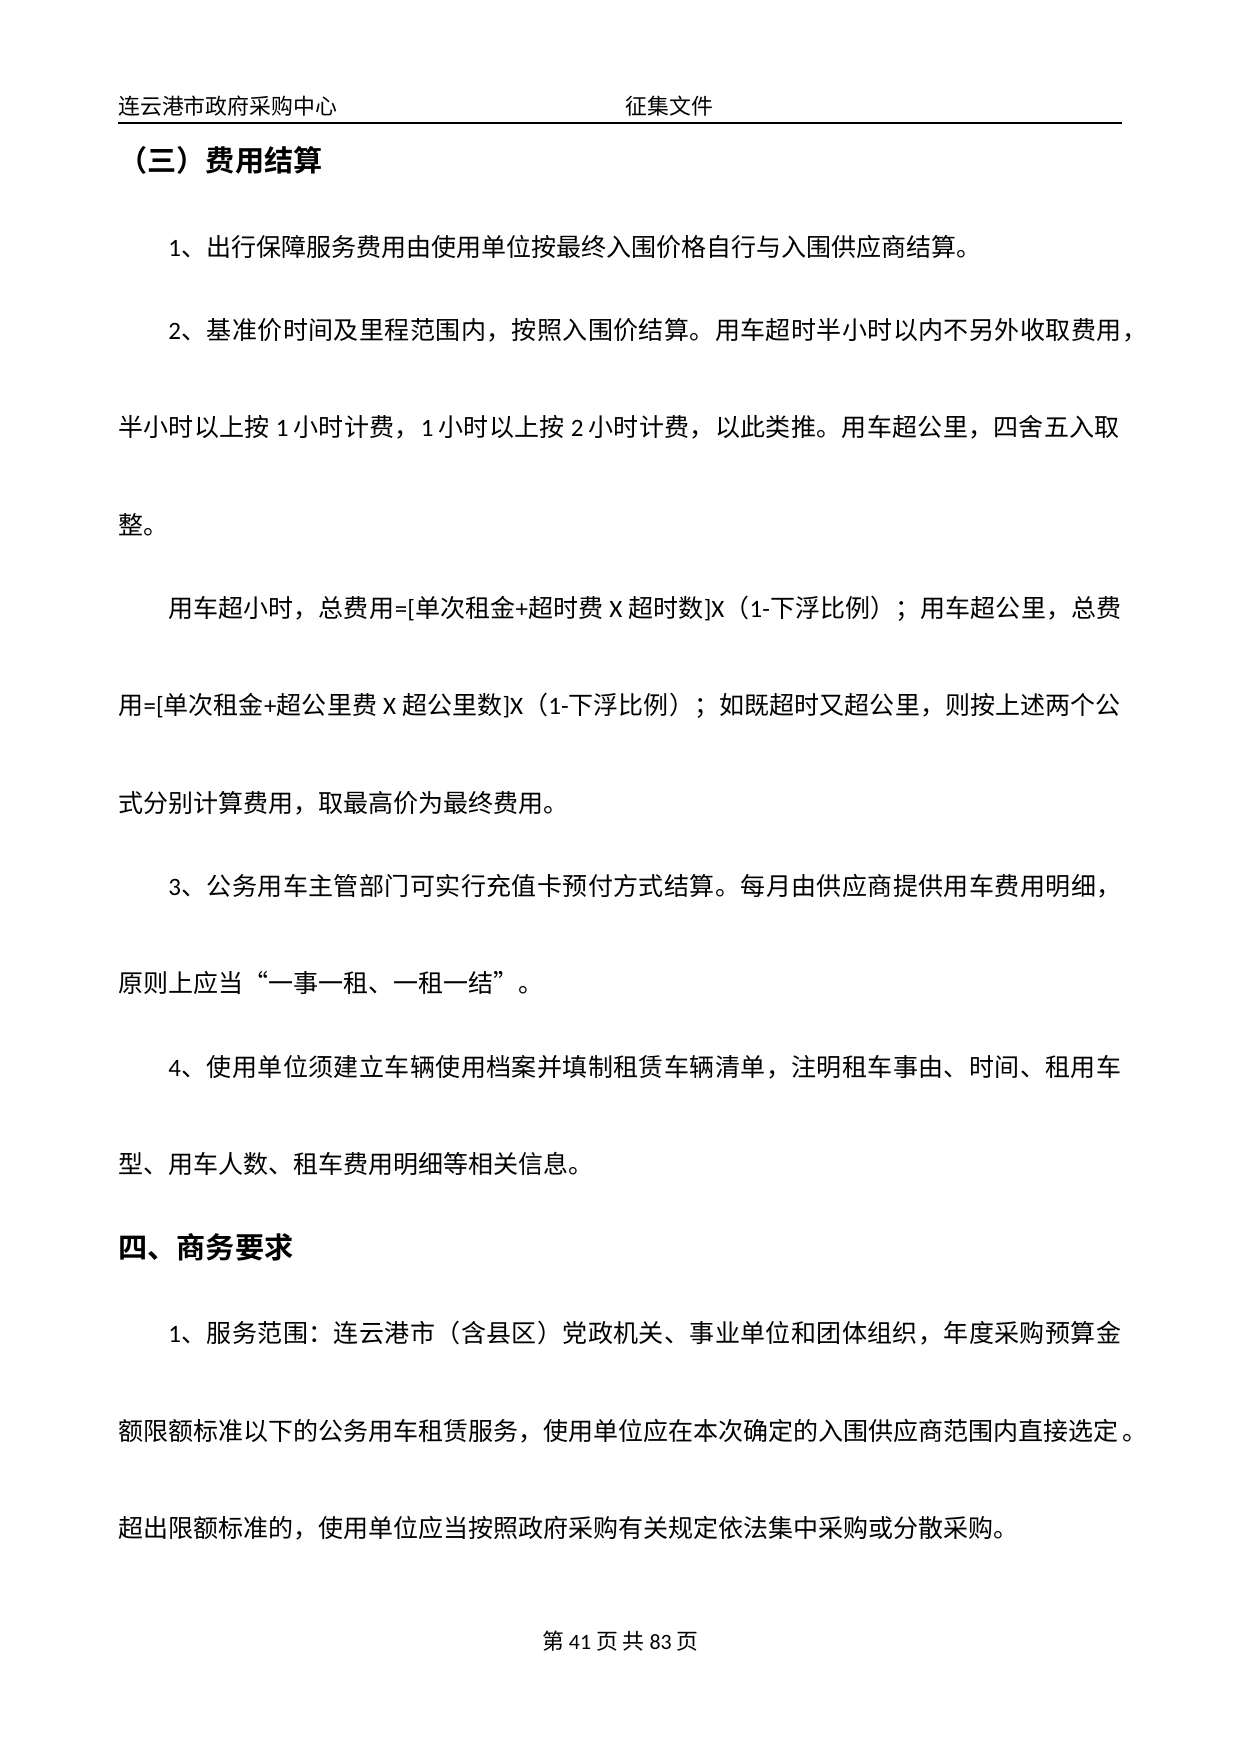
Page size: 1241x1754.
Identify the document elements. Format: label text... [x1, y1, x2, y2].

text 2、基准价时间及里程范围内，按照入围价结算。用车超时半小时以内不另外收取费用，半小时以上按1小时计费，1小时以上按2小时计费，以此类推。用车超公里，四舍五入取整。 [118, 296, 1122, 556]
text 1、服务范围：连云港市（含县区）党政机关、事业单位和团体组织，年度采购预算金额限额标准以下的公务用车租赁服务，使用单位应在本次确定的入围供应商范围内直接选定。超出限额标准的，使用单位应当按照政府采购有关规定依法集中采购或分散采购。 [118, 1299, 1122, 1559]
text 用车超小时，总费用=[单次租金+超时费 X 超时数]X（1-下浮比例）；用车超公里，总费用=[单次租金+超公里费 X 超公里数]X（1-下浮比例）；如既超时又超公里，则按上述两个公式分别计算费用，取最高价为最终费用。 [118, 574, 1122, 834]
subtitle （三）费用结算 [118, 126, 1122, 191]
text 四、商务要求 [118, 1213, 1122, 1278]
text 1、出行保障服务费用由使用单位按最终入围价格自行与入围供应商结算。 [118, 213, 1122, 278]
text 4、使用单位须建立车辆使用档案并填制租赁车辆清单，注明租车事由、时间、租用车型、用车人数、租车费用明细等相关信息。 [118, 1033, 1122, 1195]
text 3、公务用车主管部门可实行充值卡预付方式结算。每月由供应商提供用车费用明细，原则上应当“一事一租、一租一结”。 [118, 852, 1122, 1014]
